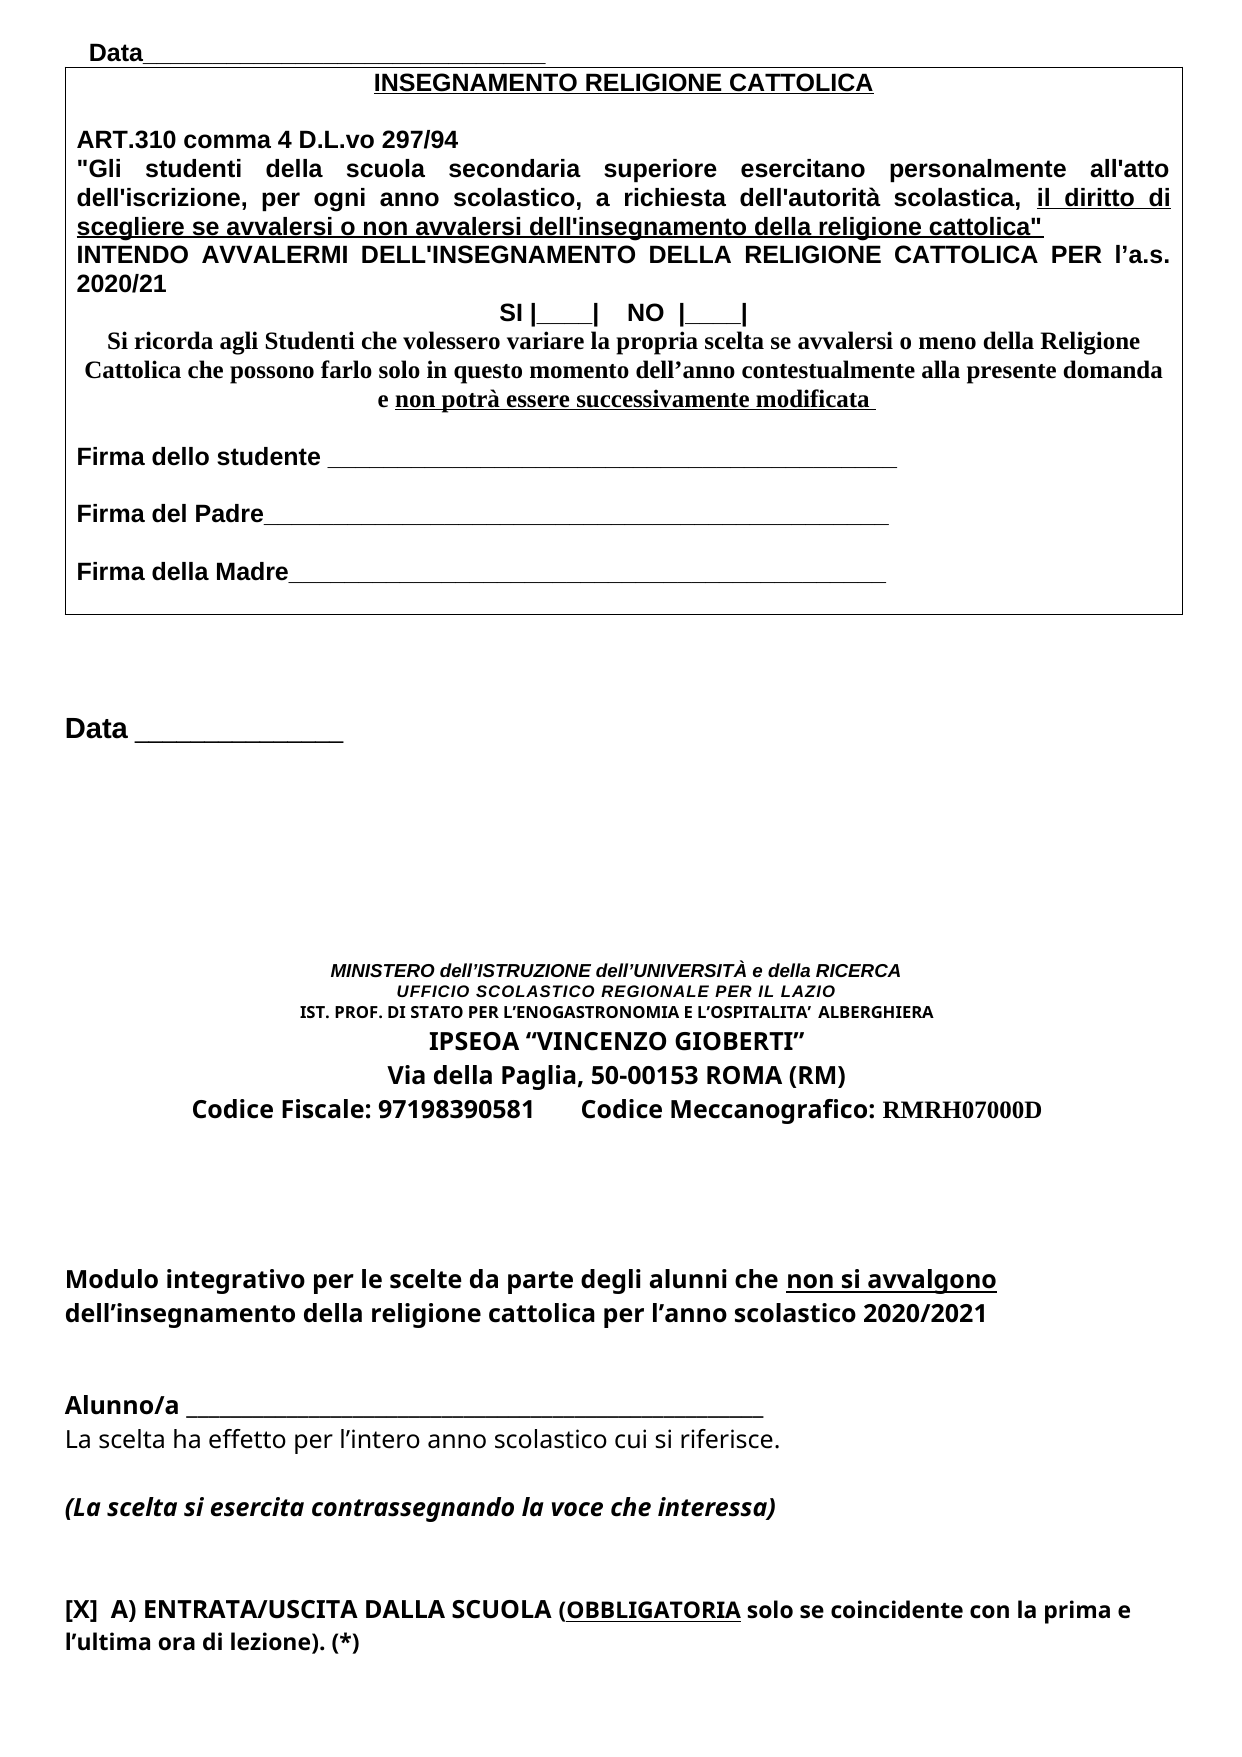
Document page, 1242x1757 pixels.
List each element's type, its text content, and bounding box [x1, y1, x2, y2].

text Data _______________ [64, 711, 1169, 744]
text La scelta ha effetto per l’intero anno scolastico cui si riferisce. [64, 1422, 1169, 1456]
text Via della Paglia, 50-00153 ROMA (RM) [64, 1057, 1169, 1092]
text Modulo integrativo per le scelte da parte degli alunni che non si avvalgono dell’insegnamento della religione cattolica per l’anno scolastico 2020/2021 [64, 1262, 1169, 1330]
text IPSEOA “VINCENZO GIOBERTI” [64, 1023, 1169, 1057]
text Data_____________________________ [89, 38, 1150, 67]
text [X] A) ENTRATA/USCITA DALLA SCUOLA (OBBLIGATORIA solo se coincidente con la prima e l’ultima ora di lezione). (*) [64, 1592, 1169, 1657]
text MINISTERO dell’ISTRUZIONE dell’UNIVERSITÀ e della RICERCA [64, 960, 1169, 982]
text Codice Fiscale: 97198390581 Codice Meccanografico: RMRH07000D [64, 1092, 1169, 1126]
text UFFICIO SCOLASTICO REGIONALE PER IL LAZIO [64, 982, 1169, 1001]
text Alunno/a ____________________________________________________ [64, 1387, 1169, 1422]
text (La scelta si esercita contrassegnando la voce che interessa) [64, 1490, 1169, 1524]
text IST. PROF. DI STATO PER L’ENOGASTRONOMIA E L’OSPITALITA’ ALBERGHIERA [64, 1001, 1169, 1023]
table_header INSEGNAMENTO RELIGIONE CATTOLICA ART.310 comma 4 D.L.vo 297/94 "Gli studenti della scuola secondaria superiore esercitano personalmente all'atto dell'iscrizione, per ogni anno scolastico, a richiesta dell'autorità scolastica, il diritto di scegliere se avvalersi o non avvalersi dell'insegnamento della religione cattolica" INTENDO AVVALERMI DELL'INSEGNAMENTO DELLA RELIGIONE CATTOLICA PER l’a.s. 2020/21 SI |____| NO |____| Si ricorda agli Studenti che volessero variare la propria scelta se avvalersi o meno della Religione Cattolica che possono farlo solo in questo momento dell’anno contestualmente alla presente domanda e non potrà essere successivamente modificata Firma dello studente _________________________________________ Firma del Padre_____________________________________________ Firma della Madre___________________________________________ [66, 68, 1182, 614]
